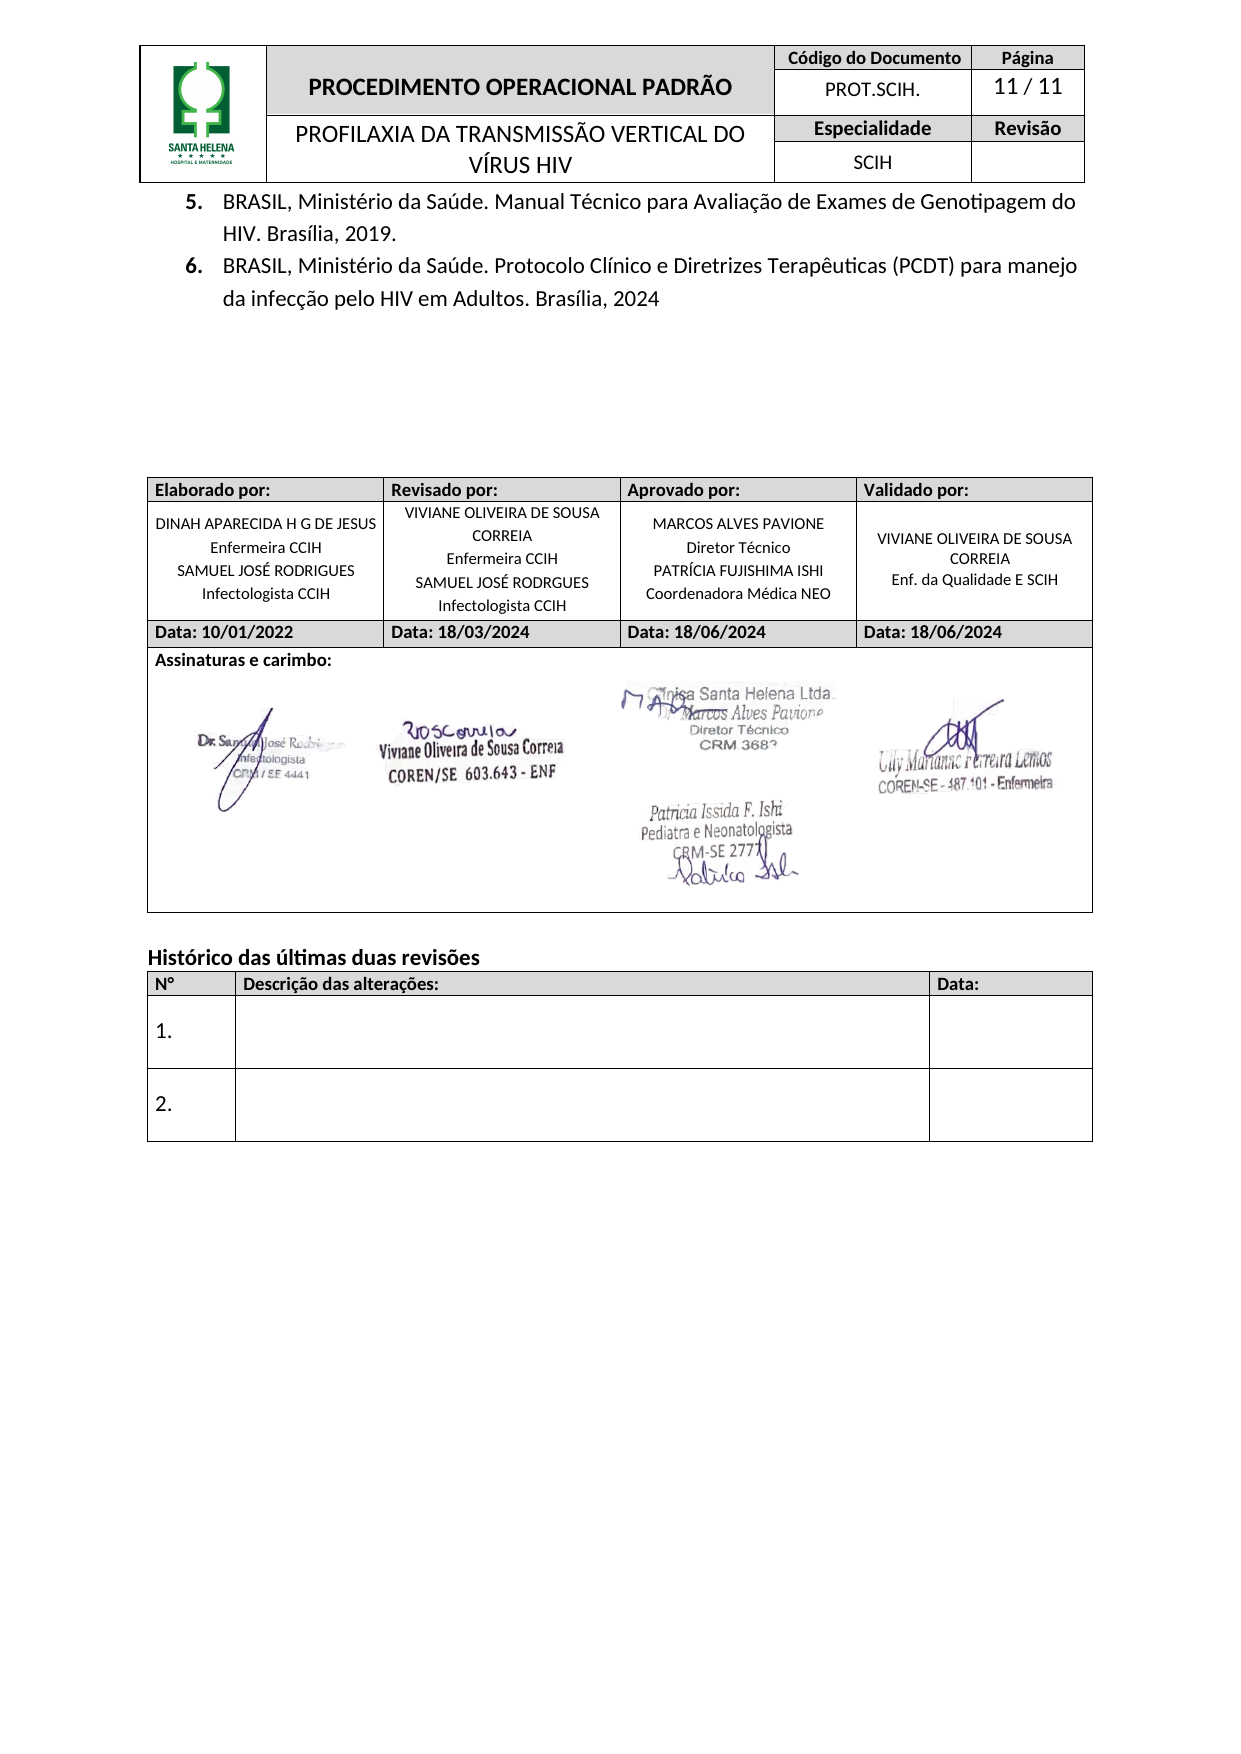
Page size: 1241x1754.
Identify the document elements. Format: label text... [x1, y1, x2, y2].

table_cell DINAH APARECIDA H G DE JESUS Enfermeira CCIH SAMUEL JOSÉ RODRIGUES Infectologista CCIH [148, 502, 383, 619]
table_cell Data: 18/06/2024 [857, 621, 1092, 647]
table_cell VIVIANE OLIVEIRA DE SOUSA CORREIA Enfermeira CCIH SAMUEL JOSÉ RODRGUES Infectologista CCIH [384, 502, 620, 619]
table_cell Data: 10/01/2022 [148, 621, 383, 647]
table_cell [236, 996, 929, 1068]
table_header Aprovado por: [621, 478, 856, 501]
table_cell [236, 1069, 929, 1141]
table_cell [930, 1069, 1092, 1141]
table_cell Data: 18/03/2024 [384, 621, 620, 647]
table_header N° [148, 972, 235, 995]
text Histórico das últimas duas revisões [148, 943, 1093, 971]
table_header Elaborado por: [148, 478, 383, 501]
table_header Validado por: [857, 478, 1092, 501]
table_cell [930, 996, 1092, 1068]
picture [617, 681, 836, 753]
table_header Revisado por: [384, 478, 620, 501]
table_cell Assinaturas e carimbo: [148, 648, 1092, 912]
table_cell 2. [148, 1069, 235, 1141]
picture [632, 795, 808, 889]
table_cell 1. [148, 996, 235, 1068]
table_cell MARCOS ALVES PAVIONE Diretor Técnico PATRÍCIA FUJISHIMA ISHI Coordenadora Médica NEO [621, 502, 856, 619]
picture [868, 697, 1063, 798]
picture [141, 52, 262, 173]
list BRASIL, Ministério da Saúde. Manual Técnico para Avaliação de Exames de Genotipagem do HIV. Brasília, 2019. [185, 148, 1092, 247]
table_header Descrição das alterações: [236, 972, 929, 995]
picture [370, 713, 568, 792]
table_header Data: [930, 972, 1092, 995]
table_cell VIVIANE OLIVEIRA DE SOUSA CORREIA Enf. da Qualidade E SCIH [857, 502, 1092, 619]
list BRASIL, Ministério da Saúde. Protocolo Clínico e Diretrizes Terapêuticas (PCDT) para manejo da infecção pelo HIV em Adultos. Brasília, 2024 [185, 252, 1092, 312]
picture [182, 707, 346, 811]
table_cell Data: 18/06/2024 [621, 621, 856, 647]
